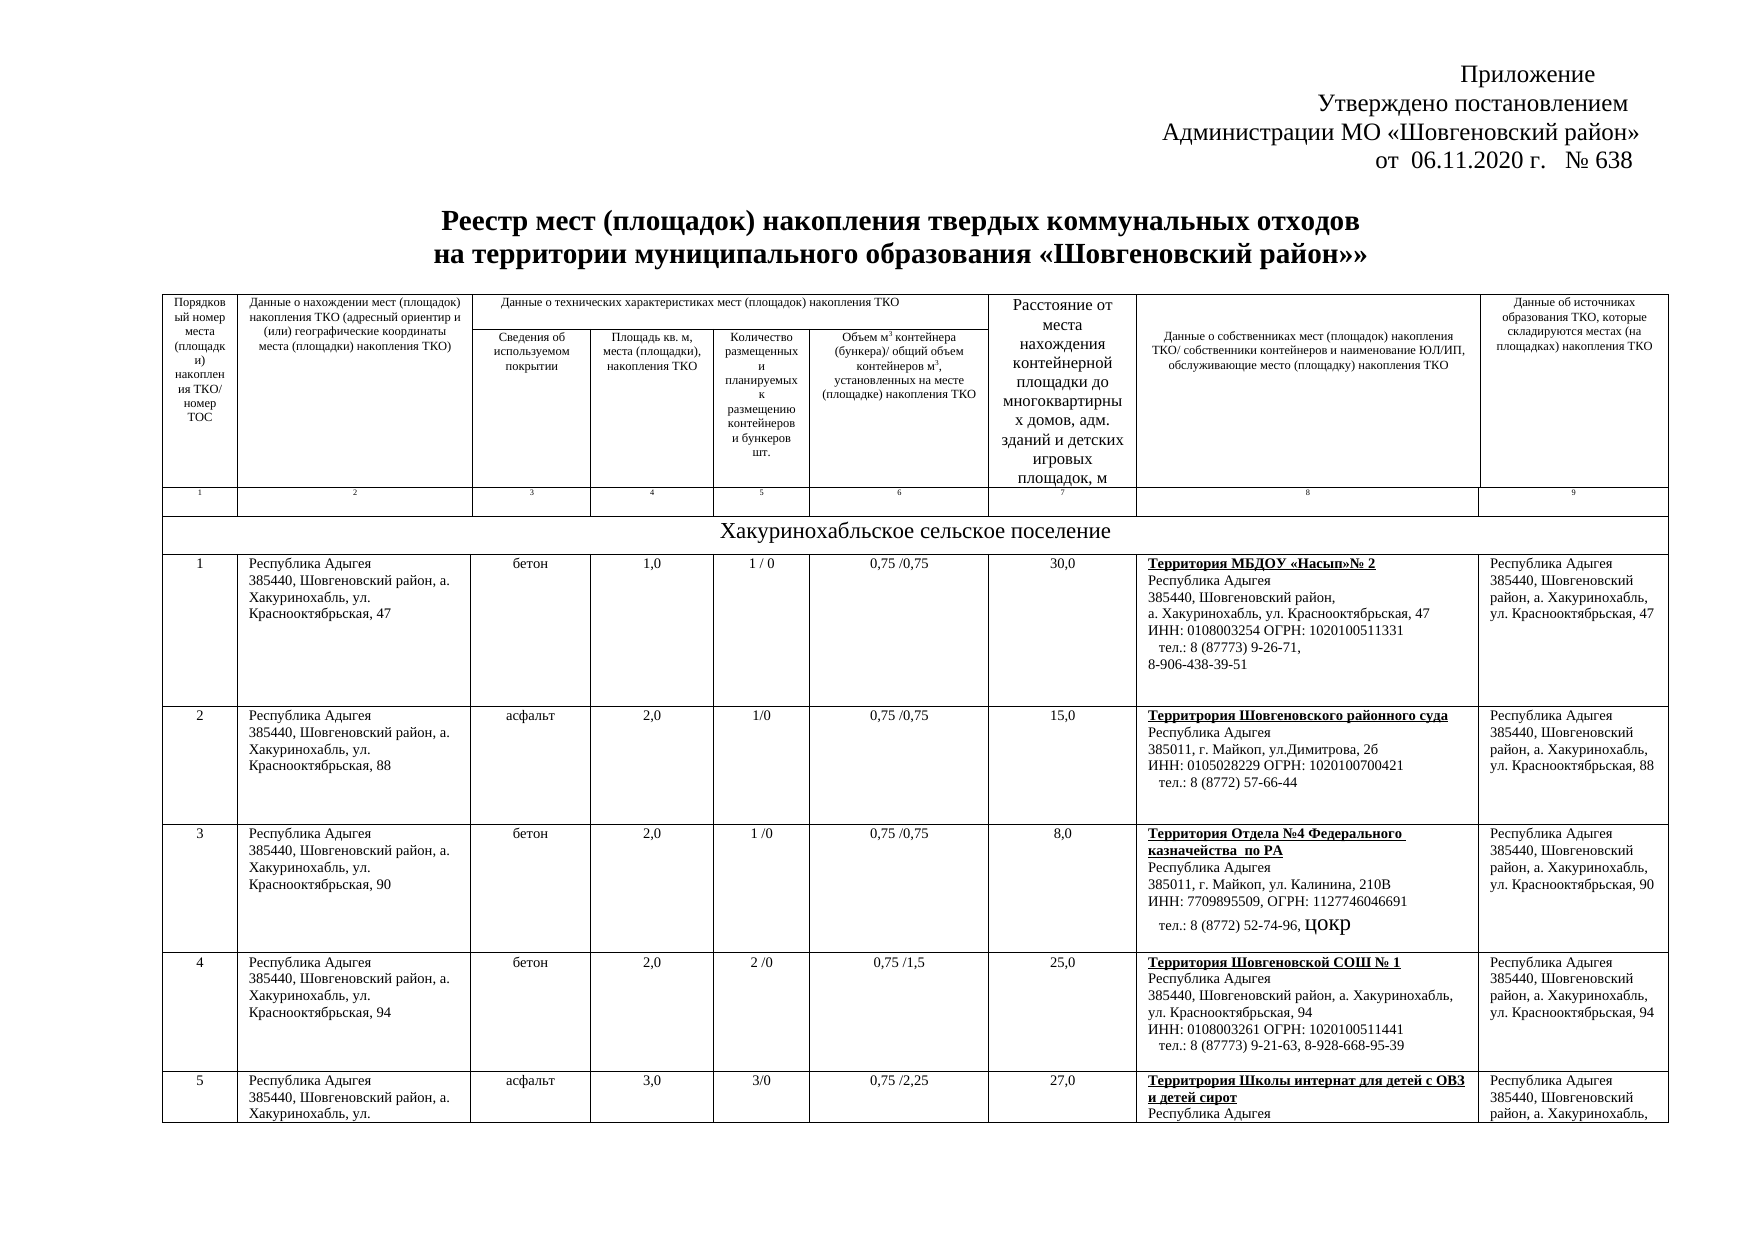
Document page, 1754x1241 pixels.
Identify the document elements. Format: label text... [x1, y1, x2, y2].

table_cell Площадь кв. м, места (площадки), накопления ТКО [591, 330, 713, 487]
table_cell Территория Отдела №4 Федерального казначейства по РА Республика Адыгея 385011, г. Майкоп, ул. Калинина, 210В ИНН: 7709895509, ОГРН: 1127746046691 тел.: 8 (8772) 52-74-96, цокр [1137, 825, 1478, 952]
table_cell бетон [471, 555, 590, 706]
table_cell бетон [471, 953, 590, 1071]
table_cell Республика Адыгея 385440, Шовгеновский район, а. Хакуринохабль, ул. Краснооктябрьская, 88 [238, 707, 470, 824]
table_cell Республика Адыгея 385440, Шовгеновский район, а. Хакуринохабль, ул. Краснооктябрьская, 47 [238, 555, 470, 706]
text от 06.11.2020 г. № 638 [133, 145, 1668, 174]
table_cell Территория Шовгеновской СОШ № 1 Республика Адыгея 385440, Шовгеновский район, а. Хакуринохабль, ул. Краснооктябрьская, 94 ИНН: 0108003261 ОГРН: 1020100511441 тел.: 8 (87773) 9-21-63, 8-928-668-95-39 [1137, 953, 1478, 1071]
table_header Данные об источниках образования ТКО, которые складируются местах (на площадках) накопления ТКО [1481, 295, 1668, 487]
table_cell 2,0 [591, 953, 713, 1071]
table_cell 0,75 /1,5 [810, 953, 988, 1071]
table_cell Республика Адыгея 385440, Шовгеновский район, а. Хакуринохабль, ул. Краснооктябрьская, 90 [1479, 825, 1668, 952]
table_cell 6 [810, 488, 988, 516]
table_cell 1 [163, 555, 237, 706]
table_cell 1 / 0 [714, 555, 809, 706]
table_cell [238, 1072, 470, 1122]
table_cell асфальт [471, 707, 590, 824]
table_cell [1137, 1072, 1478, 1122]
table_cell асфальт [471, 1072, 590, 1122]
table_cell 2 [238, 488, 472, 516]
table_cell Территрория Шовгеновского районного суда Республика Адыгея 385011, г. Майкоп, ул.Димитрова, 2б ИНН: 0105028229 ОГРН: 1020100700421 тел.: 8 (8772) 57-66-44 [1137, 707, 1478, 824]
table_cell 2,0 [591, 707, 713, 824]
table_cell 25,0 [989, 953, 1136, 1071]
table_cell 1,0 [591, 555, 713, 706]
table_cell Количество размещенных и планируемых к размещению контейнеров и бункеров шт. [714, 330, 809, 487]
table_cell 2 [163, 707, 237, 824]
text Реестр мест (площадок) накопления твердых коммунальных отходов [133, 203, 1668, 236]
table_cell 27,0 [989, 1072, 1136, 1122]
table_cell Сведения об используемом покрытии [473, 330, 590, 487]
table_header Расстояние от места нахождения контейнерной площадки до многоквартирных домов, адм. зданий и детских игровых площадок, м [989, 295, 1136, 487]
table_cell Объем м3 контейнера (бункера)/ общий объем контейнеров м3, установленных на месте (площадке) накопления ТКО [810, 330, 988, 487]
table_cell 9 [1479, 488, 1668, 516]
table_cell 1 [163, 488, 237, 516]
table_cell Территория МБДОУ «Насып»№ 2 Республика Адыгея 385440, Шовгеновский район, а. Хакуринохабль, ул. Краснооктябрьская, 47 ИНН: 0108003254 ОГРН: 1020100511331 тел.: 8 (87773) 9-26-71, 8-906-438-39-51 [1137, 555, 1478, 706]
text Администрации МО «Шовгеновский район» [133, 117, 1668, 145]
table_cell Республика Адыгея 385440, Шовгеновский район, а. Хакуринохабль, ул. Краснооктябрьская, 94 [238, 953, 470, 1071]
table_cell 4 [591, 488, 713, 516]
table_cell 15,0 [989, 707, 1136, 824]
table_cell 0,75 /2,25 [810, 1072, 988, 1122]
table_cell 3/0 [714, 1072, 809, 1122]
table_cell 0,75 /0,75 [810, 825, 988, 952]
table_header [928, 295, 988, 329]
table_cell Республика Адыгея 385440, Шовгеновский район, а. Хакуринохабль, ул. Краснооктябрьская, 90 [238, 825, 470, 952]
table_cell 5 [163, 1072, 237, 1122]
table_cell 1 /0 [714, 825, 809, 952]
table_cell 5 [714, 488, 809, 516]
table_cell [1479, 1072, 1668, 1122]
table_cell Республика Адыгея 385440, Шовгеновский район, а. Хакуринохабль, ул. Краснооктябрьская, 47 [1479, 555, 1668, 706]
table_cell 3,0 [591, 1072, 713, 1122]
table_cell Республика Адыгея 385440, Шовгеновский район, а. Хакуринохабль, ул. Краснооктябрьская, 94 [1479, 953, 1668, 1071]
text на территории муниципального образования «Шовгеновский район»» [133, 236, 1668, 270]
table_cell 3 [163, 825, 237, 952]
table_cell 2 /0 [714, 953, 809, 1071]
table_cell 4 [163, 953, 237, 1071]
table_header Порядковый номер места (площадки) накопления ТКО/ номер ТОС [163, 295, 237, 487]
text Утверждено постановлением [133, 88, 1668, 117]
table_cell 7 [989, 488, 1136, 516]
table_cell 8 [1137, 488, 1478, 516]
table_header Данные о собственниках мест (площадок) накопления ТКО/ собственники контейнеров и наименование ЮЛ/ИП, обслуживающие место (площадку) накопления ТКО [1137, 295, 1480, 487]
table_header Данные о технических характеристиках мест (площадок) накопления ТКО [473, 295, 928, 329]
table_cell 8,0 [989, 825, 1136, 952]
table_cell Республика Адыгея 385440, Шовгеновский район, а. Хакуринохабль, ул. Краснооктябрьская, 88 [1479, 707, 1668, 824]
table_cell 2,0 [591, 825, 713, 952]
table_header Данные о нахождении мест (площадок) накопления ТКО (адресный ориентир и (или) географические координаты места (площадки) накопления ТКО) [238, 295, 472, 487]
table_cell 1/0 [714, 707, 809, 824]
table_cell 30,0 [989, 555, 1136, 706]
text Приложение [133, 59, 1668, 88]
table_cell 3 [473, 488, 590, 516]
table_cell 0,75 /0,75 [810, 707, 988, 824]
table_cell Хакуринохабльское сельское поселение [163, 517, 1668, 554]
table_cell 0,75 /0,75 [810, 555, 988, 706]
table_cell бетон [471, 825, 590, 952]
